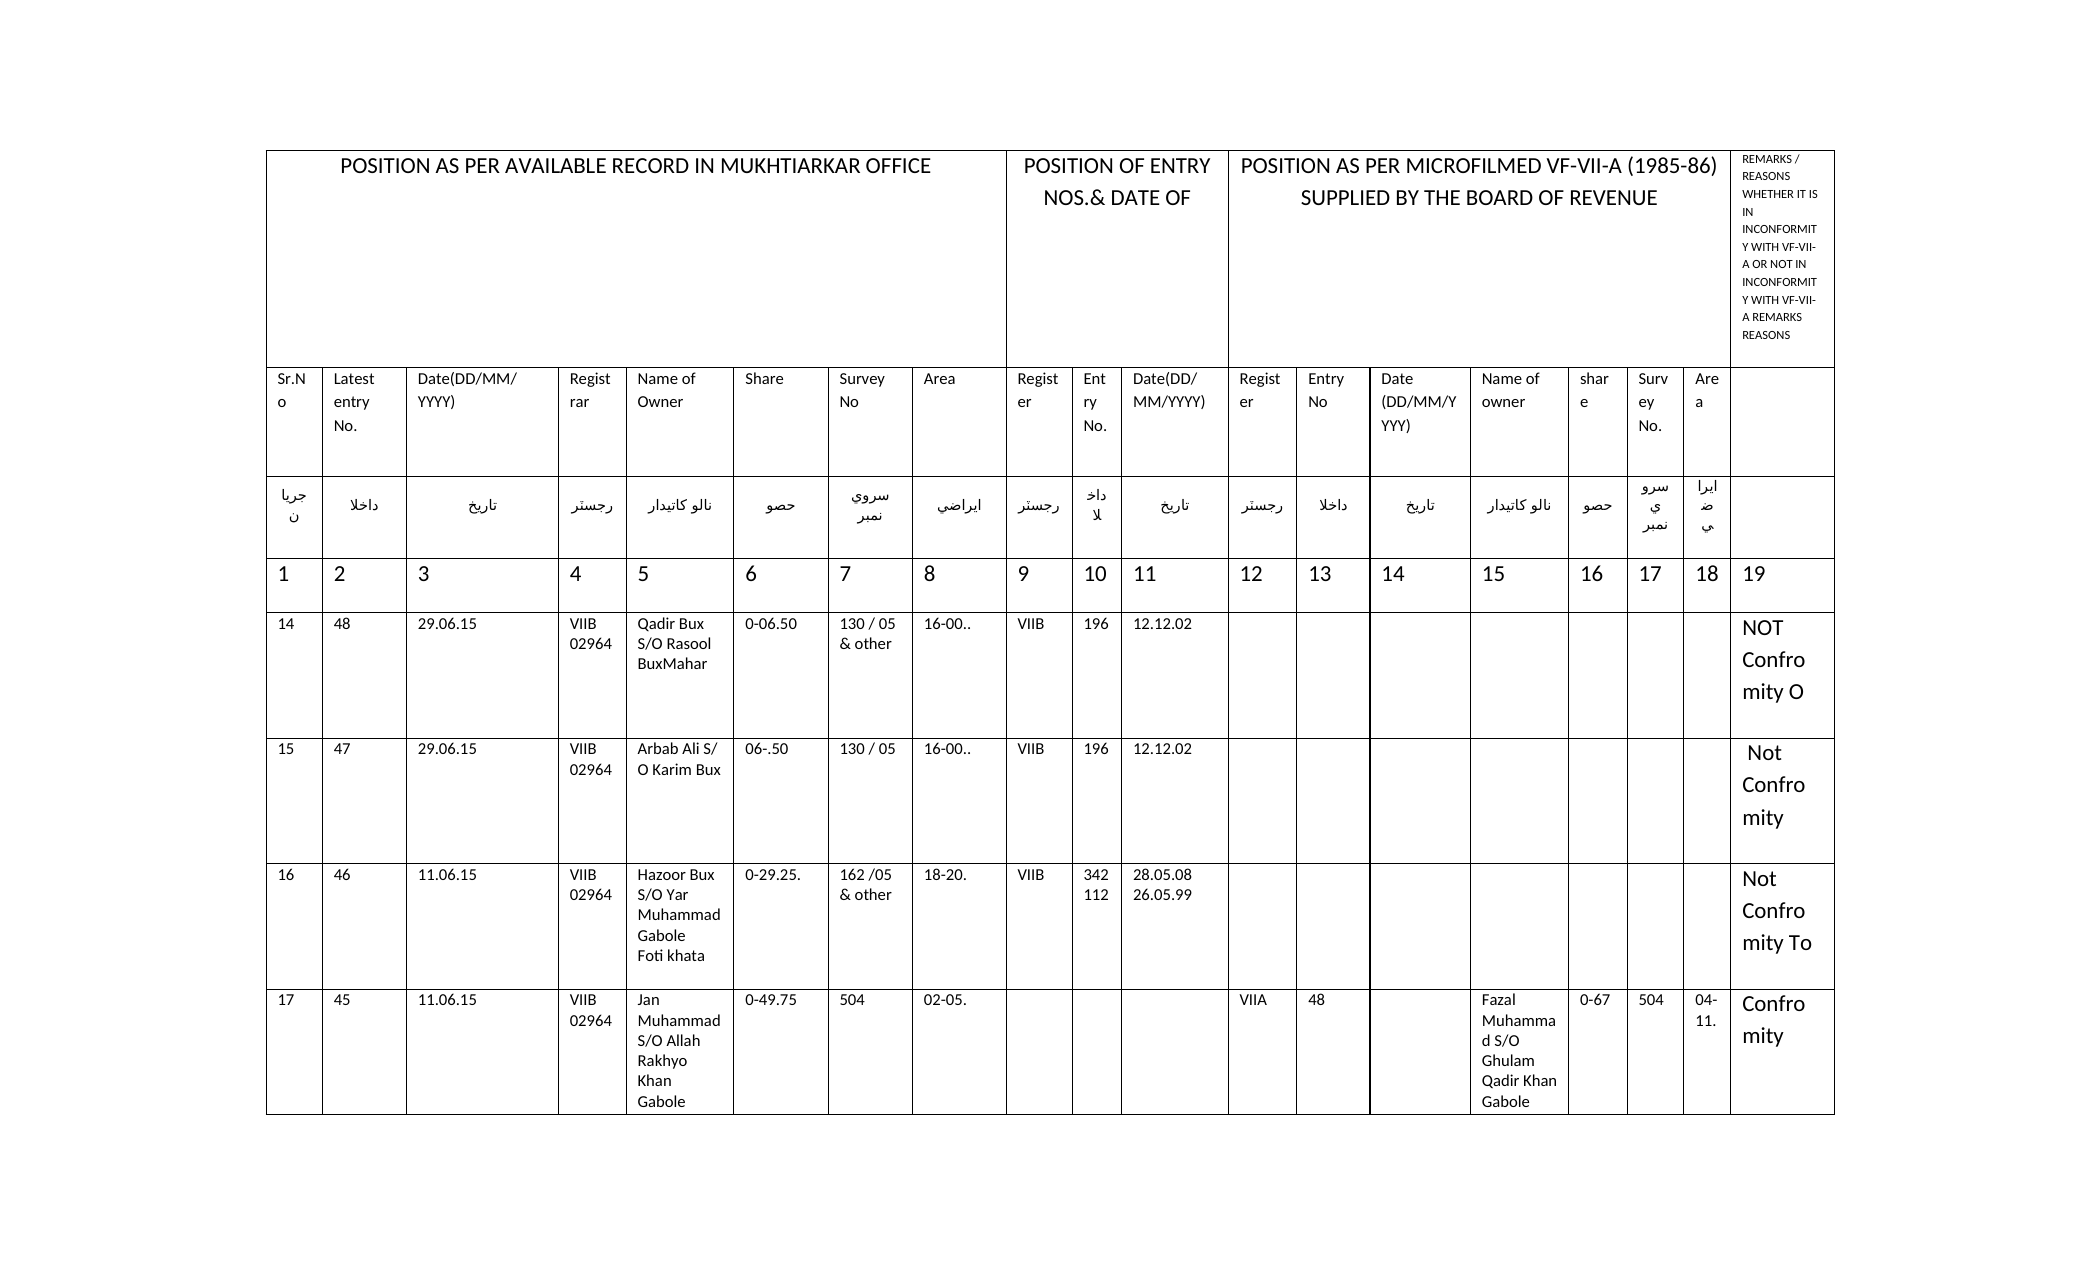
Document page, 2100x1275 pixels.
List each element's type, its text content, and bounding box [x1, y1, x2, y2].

table_cell تاريخ [1371, 477, 1470, 558]
table_cell [1569, 739, 1627, 863]
table_cell 04-11. [1684, 990, 1730, 1114]
table_cell 15 [267, 739, 322, 863]
table_cell Registrar [559, 368, 626, 476]
table_cell حصو [1569, 477, 1627, 558]
table_cell جريان [267, 477, 322, 558]
table_header POSITION AS PER AVAILABLE RECORD IN MUKHTIARKAR OFFICE [267, 151, 1006, 367]
table_cell 0-67 [1569, 990, 1627, 1114]
table_cell Date (DD/MM/YYYY) [1371, 368, 1470, 476]
table_cell VIIB 02964 [559, 864, 626, 988]
table_cell share [1569, 368, 1627, 476]
table_cell Confromity [1731, 990, 1834, 1114]
table_cell VIIB 02964 [559, 990, 626, 1114]
table_cell Not Confromity [1731, 739, 1834, 863]
table_cell 48 [323, 613, 406, 737]
table_cell 3 [407, 559, 558, 612]
table_cell 28.05.08 26.05.99 [1122, 864, 1228, 988]
table_cell نالو کاتيدار [1471, 477, 1568, 558]
table_cell 196 [1073, 613, 1121, 737]
table_cell 504 [829, 990, 912, 1114]
table_cell ايراضي [1684, 477, 1730, 558]
table_cell [1684, 739, 1730, 863]
table_cell سروي نمبر [1628, 477, 1683, 558]
table_cell 11.06.15 [407, 864, 558, 988]
table_cell رجسٽر [1229, 477, 1296, 558]
table_cell [1297, 864, 1369, 988]
table_cell [1684, 613, 1730, 737]
table_cell Fazal Muhammad S/O Ghulam Qadir Khan Gabole [1471, 990, 1568, 1114]
table_cell [1229, 739, 1296, 863]
table_cell Area [913, 368, 1006, 476]
table_cell 504 [1628, 990, 1683, 1114]
table_cell Entry No. [1073, 368, 1121, 476]
table_cell VIIB [1007, 739, 1072, 863]
table_cell [1229, 864, 1296, 988]
table_cell [1628, 864, 1683, 988]
table_cell Name of Owner [627, 368, 733, 476]
table_cell 130 / 05 [829, 739, 912, 863]
table_cell حصو [734, 477, 828, 558]
table_cell 14 [1371, 559, 1470, 612]
table_cell [1229, 613, 1296, 737]
table_cell VIIB [1007, 864, 1072, 988]
table_cell 48 [1297, 990, 1369, 1114]
table_cell Hazoor Bux S/O Yar Muhammad Gabole Foti khata [627, 864, 733, 988]
table_header POSITION AS PER MICROFILMED VF-VII-A (1985-86) SUPPLIED BY THE BOARD OF REVENUE [1229, 151, 1730, 367]
table_cell 0-06.50 [734, 613, 828, 737]
table_cell Date(DD/MM/YYYY) [407, 368, 558, 476]
table_cell داخلا [1297, 477, 1369, 558]
table_cell [1297, 613, 1369, 737]
table_cell Jan Muhammad S/O Allah Rakhyo Khan Gabole [627, 990, 733, 1114]
table_cell Share [734, 368, 828, 476]
table_cell 29.06.15 [407, 739, 558, 863]
table_cell 16 [1569, 559, 1627, 612]
table_cell [1684, 864, 1730, 988]
table_cell [1371, 613, 1470, 737]
table_cell رجسٽر [1007, 477, 1072, 558]
table_cell [1297, 739, 1369, 863]
table_cell 15 [1471, 559, 1568, 612]
table_cell Survey No [829, 368, 912, 476]
table_cell 16-00.. [913, 613, 1006, 737]
table_cell 4 [559, 559, 626, 612]
table_cell 29.06.15 [407, 613, 558, 737]
table_cell 06-.50 [734, 739, 828, 863]
table_cell 16-00.. [913, 739, 1006, 863]
table_cell Area [1684, 368, 1730, 476]
table_cell [1628, 739, 1683, 863]
table_cell 45 [323, 990, 406, 1114]
table_cell 02-05. [913, 990, 1006, 1114]
table_cell 5 [627, 559, 733, 612]
table_cell Sr.No [267, 368, 322, 476]
table_cell 14 [267, 613, 322, 737]
table_cell [1371, 864, 1470, 988]
table_cell Entry No [1297, 368, 1369, 476]
table_cell ايراضي [913, 477, 1006, 558]
table_cell [1073, 990, 1121, 1114]
table_cell [1471, 739, 1568, 863]
table_cell 10 [1073, 559, 1121, 612]
table_cell 0-29.25. [734, 864, 828, 988]
table_cell تاريخ [407, 477, 558, 558]
table_cell 16 [267, 864, 322, 988]
table_cell 196 [1073, 739, 1121, 863]
table_cell سروي نمبر [829, 477, 912, 558]
table_cell Date(DD/MM/YYYY) [1122, 368, 1228, 476]
table_cell VIIB 02964 [559, 613, 626, 737]
table_cell [1628, 613, 1683, 737]
table_cell Register [1229, 368, 1296, 476]
table_cell Arbab Ali S/ O Karim Bux [627, 739, 733, 863]
table_cell 1 [267, 559, 322, 612]
table_cell 17 [267, 990, 322, 1114]
table_header REMARKS / REASONS WHETHER IT IS IN INCONFORMITY WITH VF-VII-A OR NOT IN INCONFORMITY WITH VF-VII-A REMARKS REASONS [1731, 151, 1834, 367]
table_cell 12.12.02 [1122, 613, 1228, 737]
table_cell 12 [1229, 559, 1296, 612]
table_cell 6 [734, 559, 828, 612]
table_cell 2 [323, 559, 406, 612]
table_cell 11.06.15 [407, 990, 558, 1114]
table_cell نالو کاتيدار [627, 477, 733, 558]
table_header POSITION OF ENTRY NOS.& DATE OF [1007, 151, 1228, 367]
table_cell 8 [913, 559, 1006, 612]
table_cell 342 112 [1073, 864, 1121, 988]
table_cell [1371, 990, 1470, 1114]
table_cell [1371, 739, 1470, 863]
table_cell 130 / 05 & other [829, 613, 912, 737]
table_cell 46 [323, 864, 406, 988]
table_cell 162 /05 & other [829, 864, 912, 988]
table_cell 18 [1684, 559, 1730, 612]
table_cell 19 [1731, 559, 1834, 612]
table_cell VIIA [1229, 990, 1296, 1114]
table_cell Name of owner [1471, 368, 1568, 476]
table_cell رجسٽر [559, 477, 626, 558]
table_cell داخلا [323, 477, 406, 558]
table_cell 11 [1122, 559, 1228, 612]
table_cell تاريخ [1122, 477, 1228, 558]
table_cell [1122, 990, 1228, 1114]
table_cell VIIB [1007, 613, 1072, 737]
table_cell 7 [829, 559, 912, 612]
table_cell [1471, 613, 1568, 737]
table_cell [1569, 864, 1627, 988]
table_cell 17 [1628, 559, 1683, 612]
table_cell [1569, 613, 1627, 737]
table_cell 0-49.75 [734, 990, 828, 1114]
table_cell [1731, 477, 1834, 558]
table_cell Register [1007, 368, 1072, 476]
table_cell Not Confromity To [1731, 864, 1834, 988]
table_cell داخلا [1073, 477, 1121, 558]
table_cell 47 [323, 739, 406, 863]
table_cell 13 [1297, 559, 1369, 612]
table_cell Qadir Bux S/O Rasool BuxMahar [627, 613, 733, 737]
table_cell [1007, 990, 1072, 1114]
table_cell Latest entry No. [323, 368, 406, 476]
table_cell 18-20. [913, 864, 1006, 988]
table_cell VIIB 02964 [559, 739, 626, 863]
table_cell [1731, 368, 1834, 476]
table_cell 9 [1007, 559, 1072, 612]
table_cell Survey No. [1628, 368, 1683, 476]
table_cell 12.12.02 [1122, 739, 1228, 863]
table_cell [1471, 864, 1568, 988]
table_cell NOT Confromity O [1731, 613, 1834, 737]
